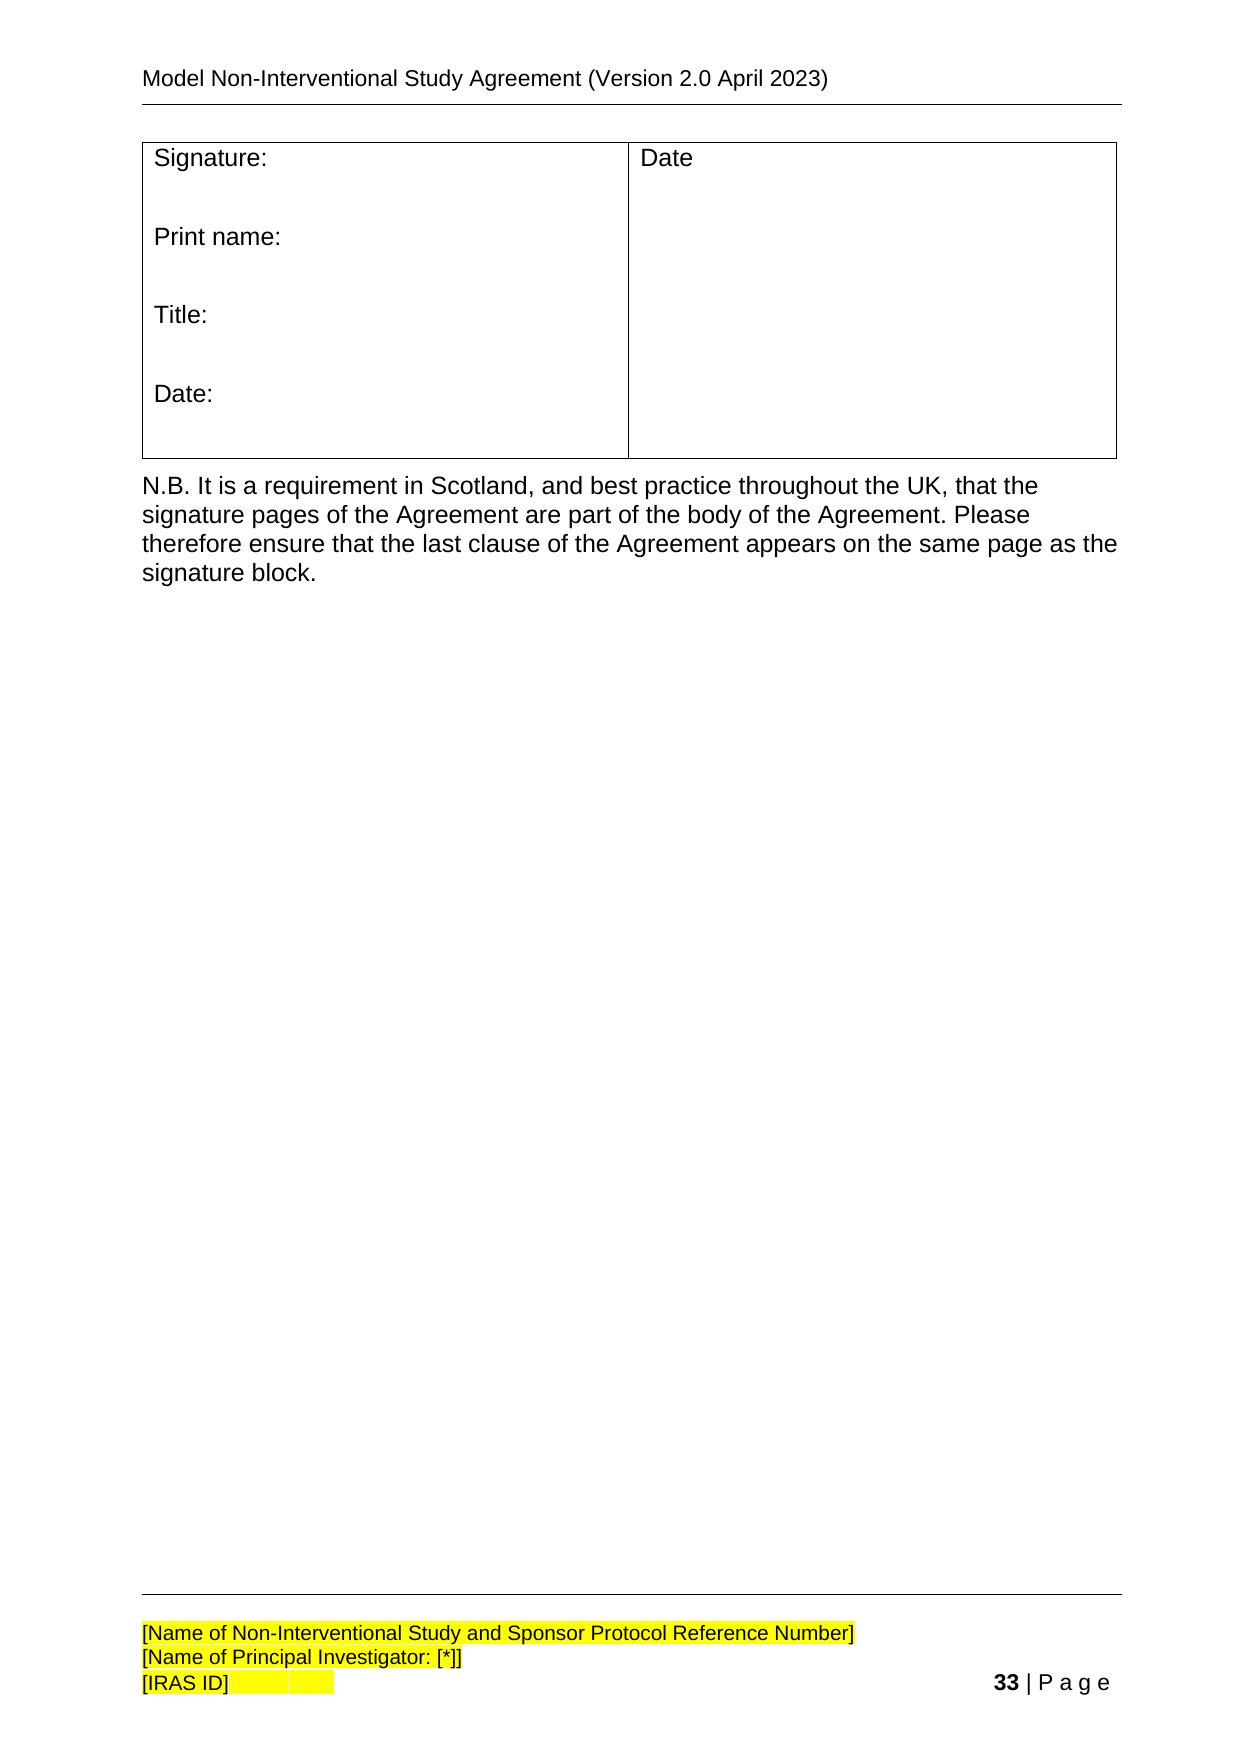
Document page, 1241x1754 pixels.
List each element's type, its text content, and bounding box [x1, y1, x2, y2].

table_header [143, 143, 628, 458]
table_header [629, 143, 1116, 458]
text N.B. It is a requirement in Scotland, and best practice throughout the UK, that the signature pages of the Agreement are part of the body of the Agreement. Please therefore ensure that the last clause of the Agreement appears on the same page as the signature block. [142, 471, 1122, 586]
